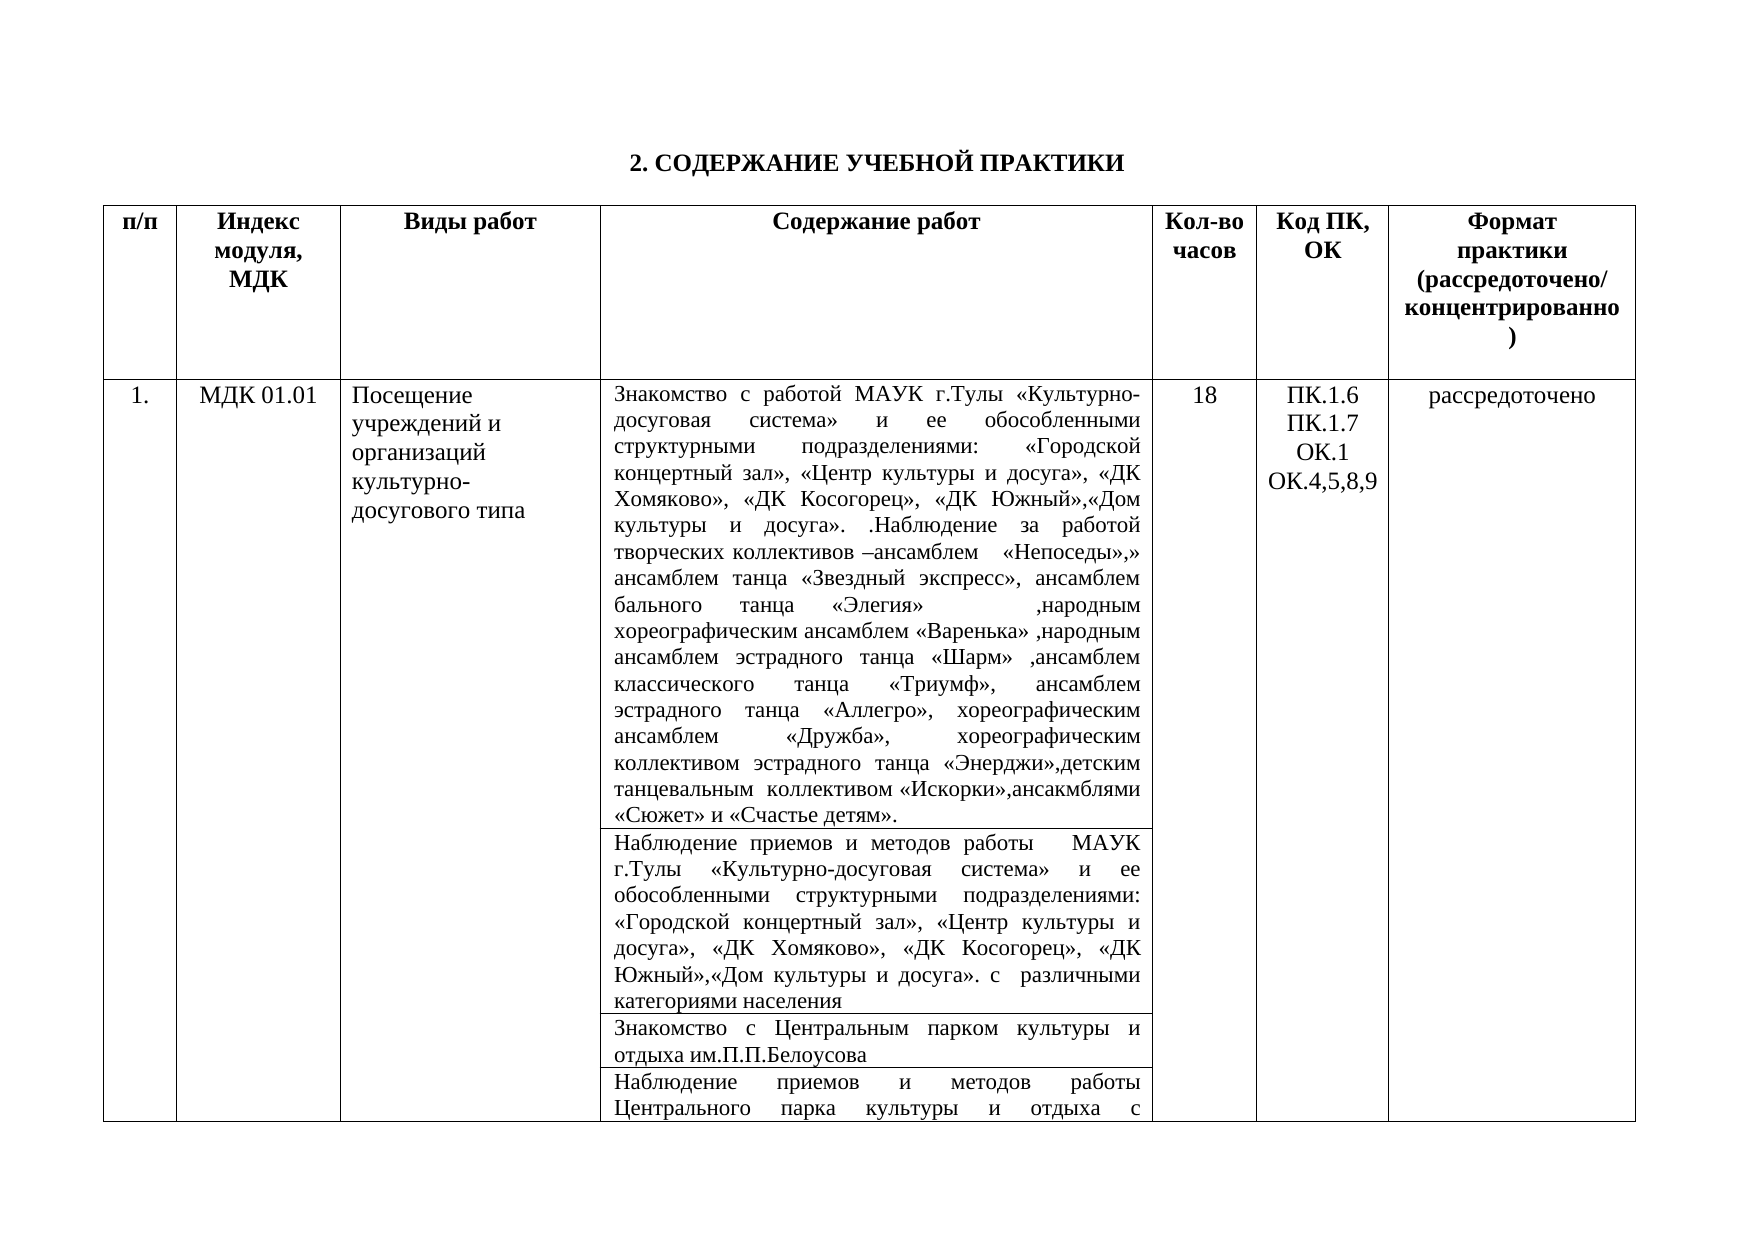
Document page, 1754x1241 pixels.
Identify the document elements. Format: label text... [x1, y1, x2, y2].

text 2. СОДЕРЖАНИЕ УЧЕБНОЙ ПРАКТИКИ [118, 148, 1636, 176]
table_header Код ПК, ОК [1257, 206, 1388, 379]
table_cell Посещение учреждений и организаций культурно- досугового типа [341, 380, 600, 1121]
table_header Кол-во часов [1153, 206, 1256, 379]
table_cell ПК.1.6 ПК.1.7 ОК.1 ОК.4,5,8,9 [1257, 380, 1388, 1121]
table_cell рассредоточено [1389, 380, 1635, 1121]
table_cell МДК 01.01 [177, 380, 340, 1121]
table_header Содержание работ [601, 206, 1152, 379]
table_cell 18 [1153, 380, 1256, 1121]
table_header п/п [104, 206, 176, 379]
table_cell Наблюдение приемов и методов работы МАУК г.Тулы «Культурно-досуговая система» и ее обособленными структурными подразделениями: «Городской концертный зал», «Центр культуры и досуга», «ДК Хомяково», «ДК Косогорец», «ДК Южный»,«Дом культуры и досуга». с различными категориями населения [601, 829, 1152, 1013]
table_cell 1. [104, 380, 176, 1121]
table_cell Знакомство с Центральным парком культуры и отдыха им.П.П.Белоусова [601, 1014, 1152, 1067]
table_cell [601, 1068, 1152, 1121]
table_header Формат практики (рассредоточено/ концентрированно) [1389, 206, 1635, 379]
table_header Индекс модуля, МДК [177, 206, 340, 379]
table_header Виды работ [341, 206, 600, 379]
table_cell Знакомство с работой МАУК г.Тулы «Культурно-досуговая система» и ее обособленными структурными подразделениями: «Городской концертный зал», «Центр культуры и досуга», «ДК Хомяково», «ДК Косогорец», «ДК Южный»,«Дом культуры и досуга». .Наблюдение за работой творческих коллективов –ансамблем «Непоседы»,» ансамблем танца «Звездный экспресс», ансамблем бального танца «Элегия» ,народным хореографическим ансамблем «Варенька» ,народным ансамблем эстрадного танца «Шарм» ,ансамблем классического танца «Триумф», ансамблем эстрадного танца «Аллегро», хореографическим ансамблем «Дружба», хореографическим коллективом эстрадного танца «Энерджи»,детским танцевальным коллективом «Искорки»,ансакмблями «Сюжет» и «Счастье детям». [601, 380, 1152, 828]
